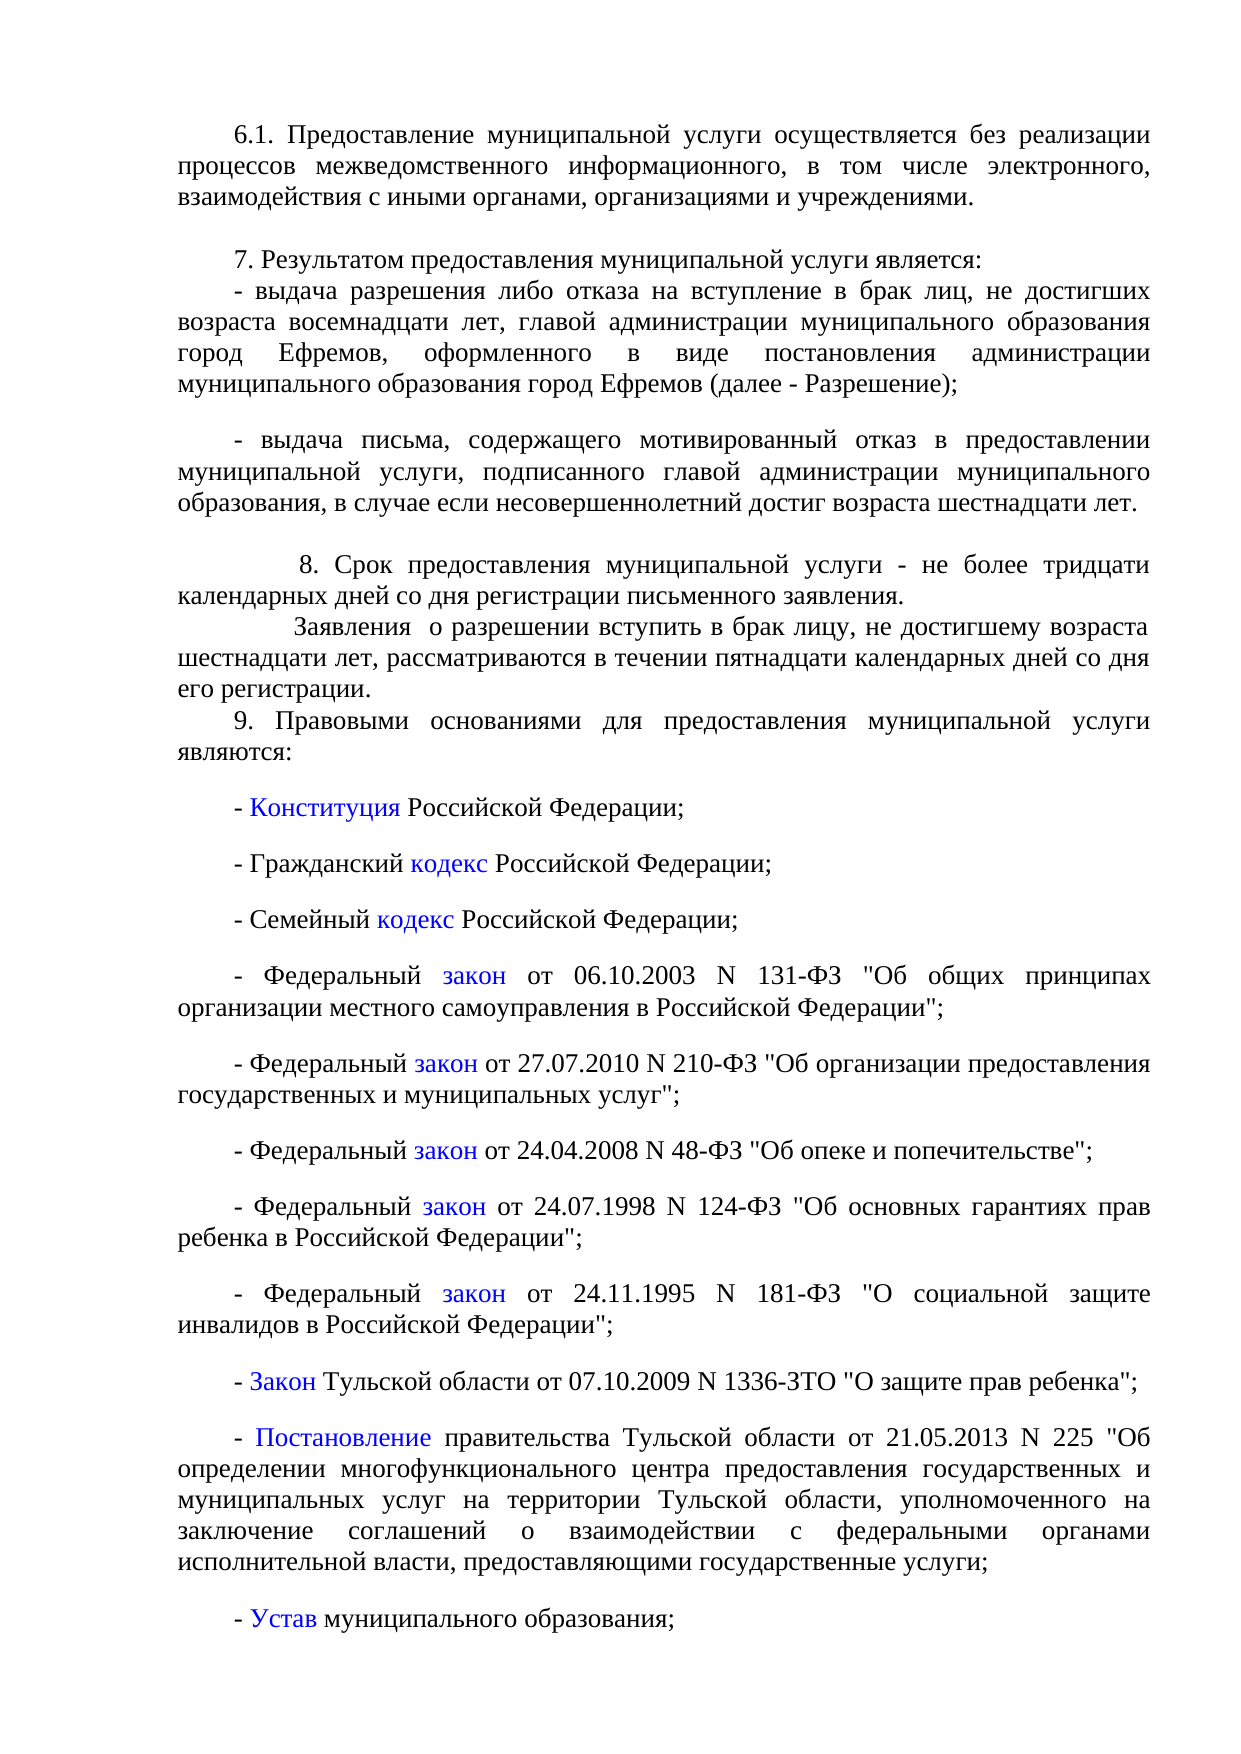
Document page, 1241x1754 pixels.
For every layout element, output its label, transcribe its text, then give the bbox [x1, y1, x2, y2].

text - Устав муниципального образования; [177, 1602, 1152, 1633]
text 6.1. Предоставление муниципальной услуги осуществляется без реализации процессов межведомственного информационного, в том числе электронного, взаимодействия с иными органами, организациями и учреждениями. [177, 118, 1152, 212]
text - Федеральный закон от 27.07.2010 N 210-ФЗ "Об организации предоставления государственных и муниципальных услуг"; [177, 1047, 1152, 1109]
text - Федеральный закон от 06.10.2003 N 131-ФЗ "Об общих принципах организации местного самоуправления в Российской Федерации"; [177, 959, 1152, 1022]
text 7. Результатом предоставления муниципальной услуги является: [177, 243, 1152, 274]
text 9. Правовыми основаниями для предоставления муниципальной услуги являются: [177, 704, 1152, 766]
text - Гражданский кодекс Российской Федерации; [177, 847, 1152, 878]
text 8. Срок предоставления муниципальной услуги - не более тридцати календарных дней со дня регистрации письменного заявления. [177, 548, 1152, 610]
text - выдача разрешения либо отказа на вступление в брак лиц, не достигших возраста восемнадцати лет, главой администрации муниципального образования город Ефремов, оформленного в виде постановления администрации муниципального образования город Ефремов (далее - Разрешение); [177, 274, 1152, 398]
text - Конституция Российской Федерации; [177, 791, 1152, 822]
text - Закон Тульской области от 07.10.2009 N 1336-ЗТО "О защите прав ребенка"; [177, 1365, 1152, 1396]
text - Постановление правительства Тульской области от 21.05.2013 N 225 "Об определении многофункционального центра предоставления государственных и муниципальных услуг на территории Тульской области, уполномоченного на заключение соглашений о взаимодействии с федеральными органами исполнительной власти, предоставляющими государственные услуги; [177, 1421, 1152, 1577]
text - выдача письма, содержащего мотивированный отказ в предоставлении муниципальной услуги, подписанного главой администрации муниципального образования, в случае если несовершеннолетний достиг возраста шестнадцати лет. [177, 423, 1152, 517]
text - Федеральный закон от 24.07.1998 N 124-ФЗ "Об основных гарантиях прав ребенка в Российской Федерации"; [177, 1190, 1152, 1252]
text - Федеральный закон от 24.04.2008 N 48-ФЗ "Об опеке и попечительстве"; [177, 1134, 1152, 1165]
text Заявления о разрешении вступить в брак лицу, не достигшему возраста шестнадцати лет, рассматриваются в течении пятнадцати календарных дней со дня его регистрации. [177, 610, 1152, 704]
text - Федеральный закон от 24.11.1995 N 181-ФЗ "О социальной защите инвалидов в Российской Федерации"; [177, 1277, 1152, 1340]
text - Семейный кодекс Российской Федерации; [177, 903, 1152, 934]
